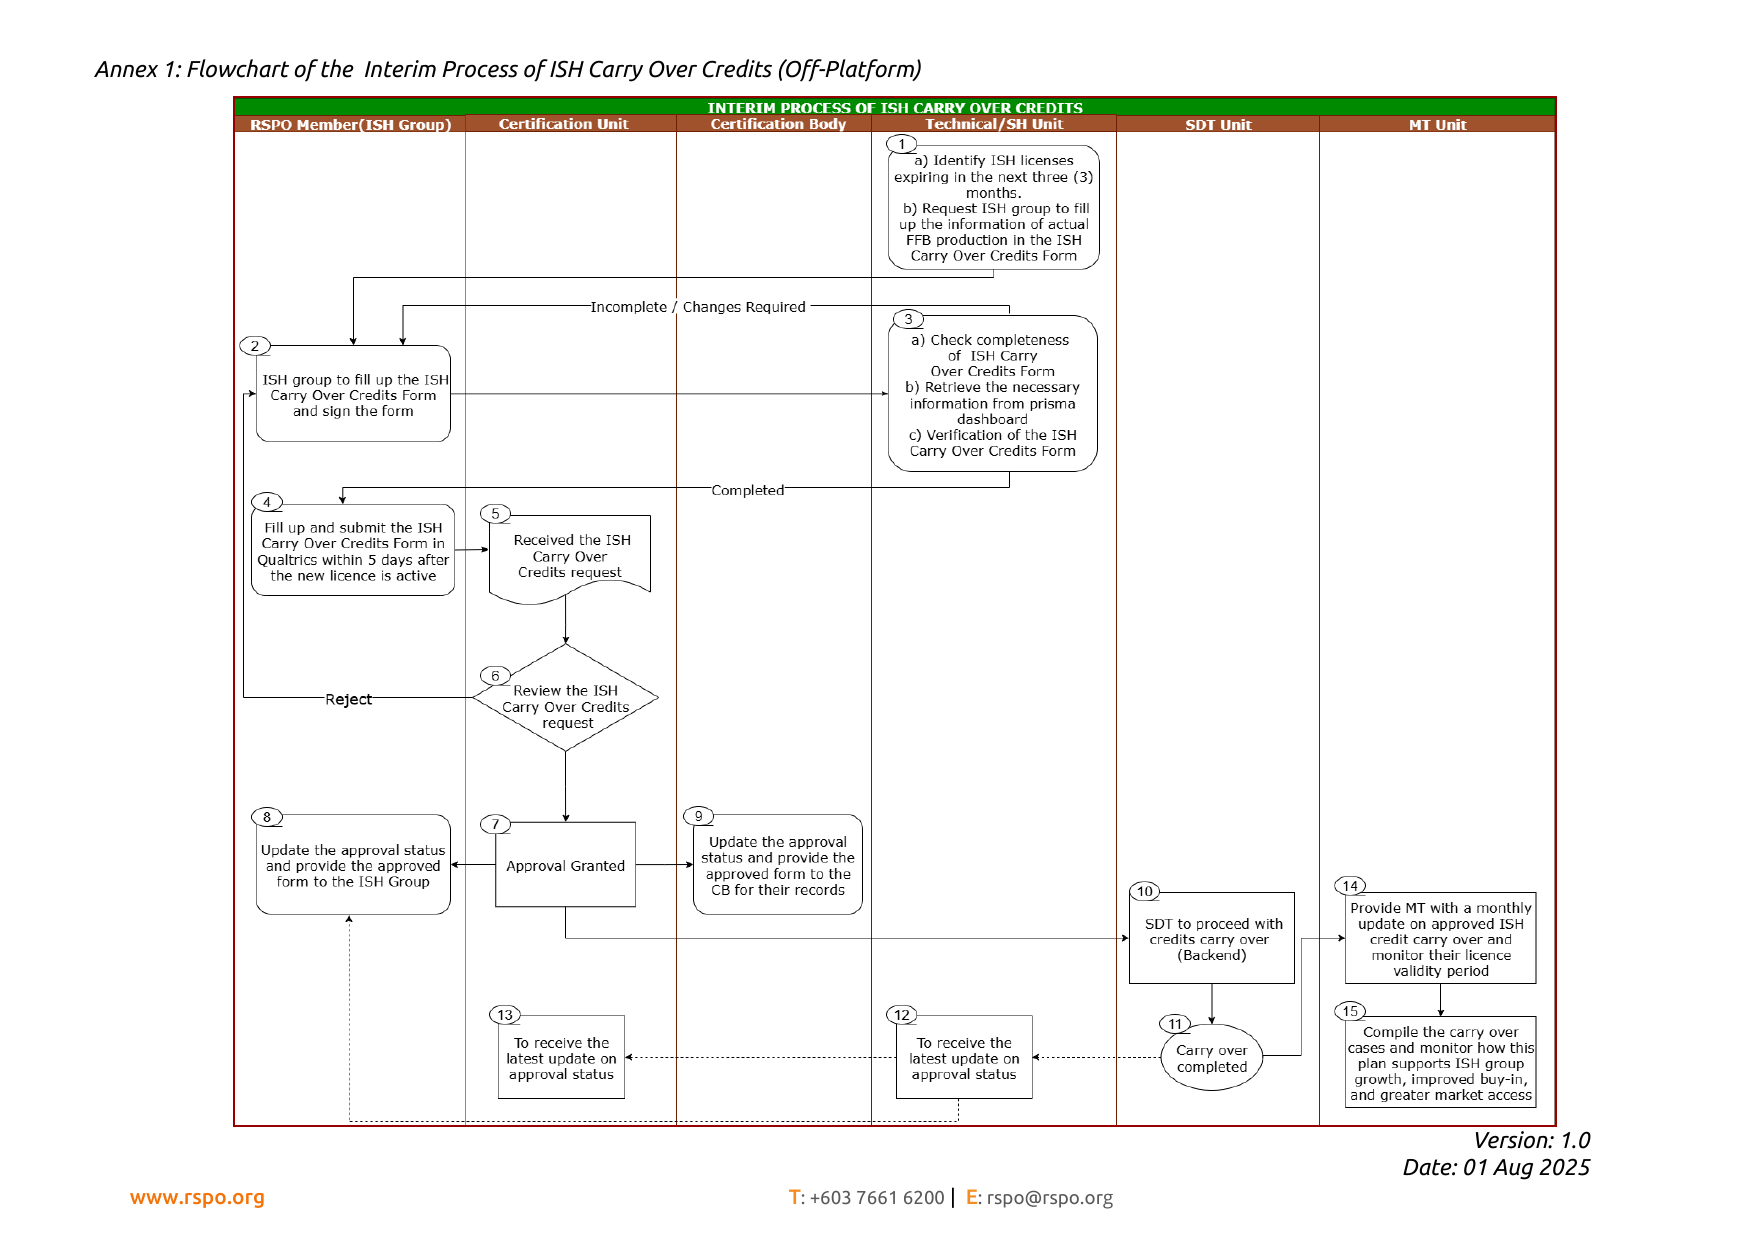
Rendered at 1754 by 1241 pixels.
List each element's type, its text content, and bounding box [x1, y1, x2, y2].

text Date: 01 Aug 2025 [103, 1153, 1591, 1180]
subtitle Annex 1: Flowchart of the Interim Process of ISH Carry Over Credits (Off-Platform) [94, 56, 1591, 82]
text Version: 1.0 [103, 1127, 1591, 1153]
picture [235, 98, 1555, 1125]
